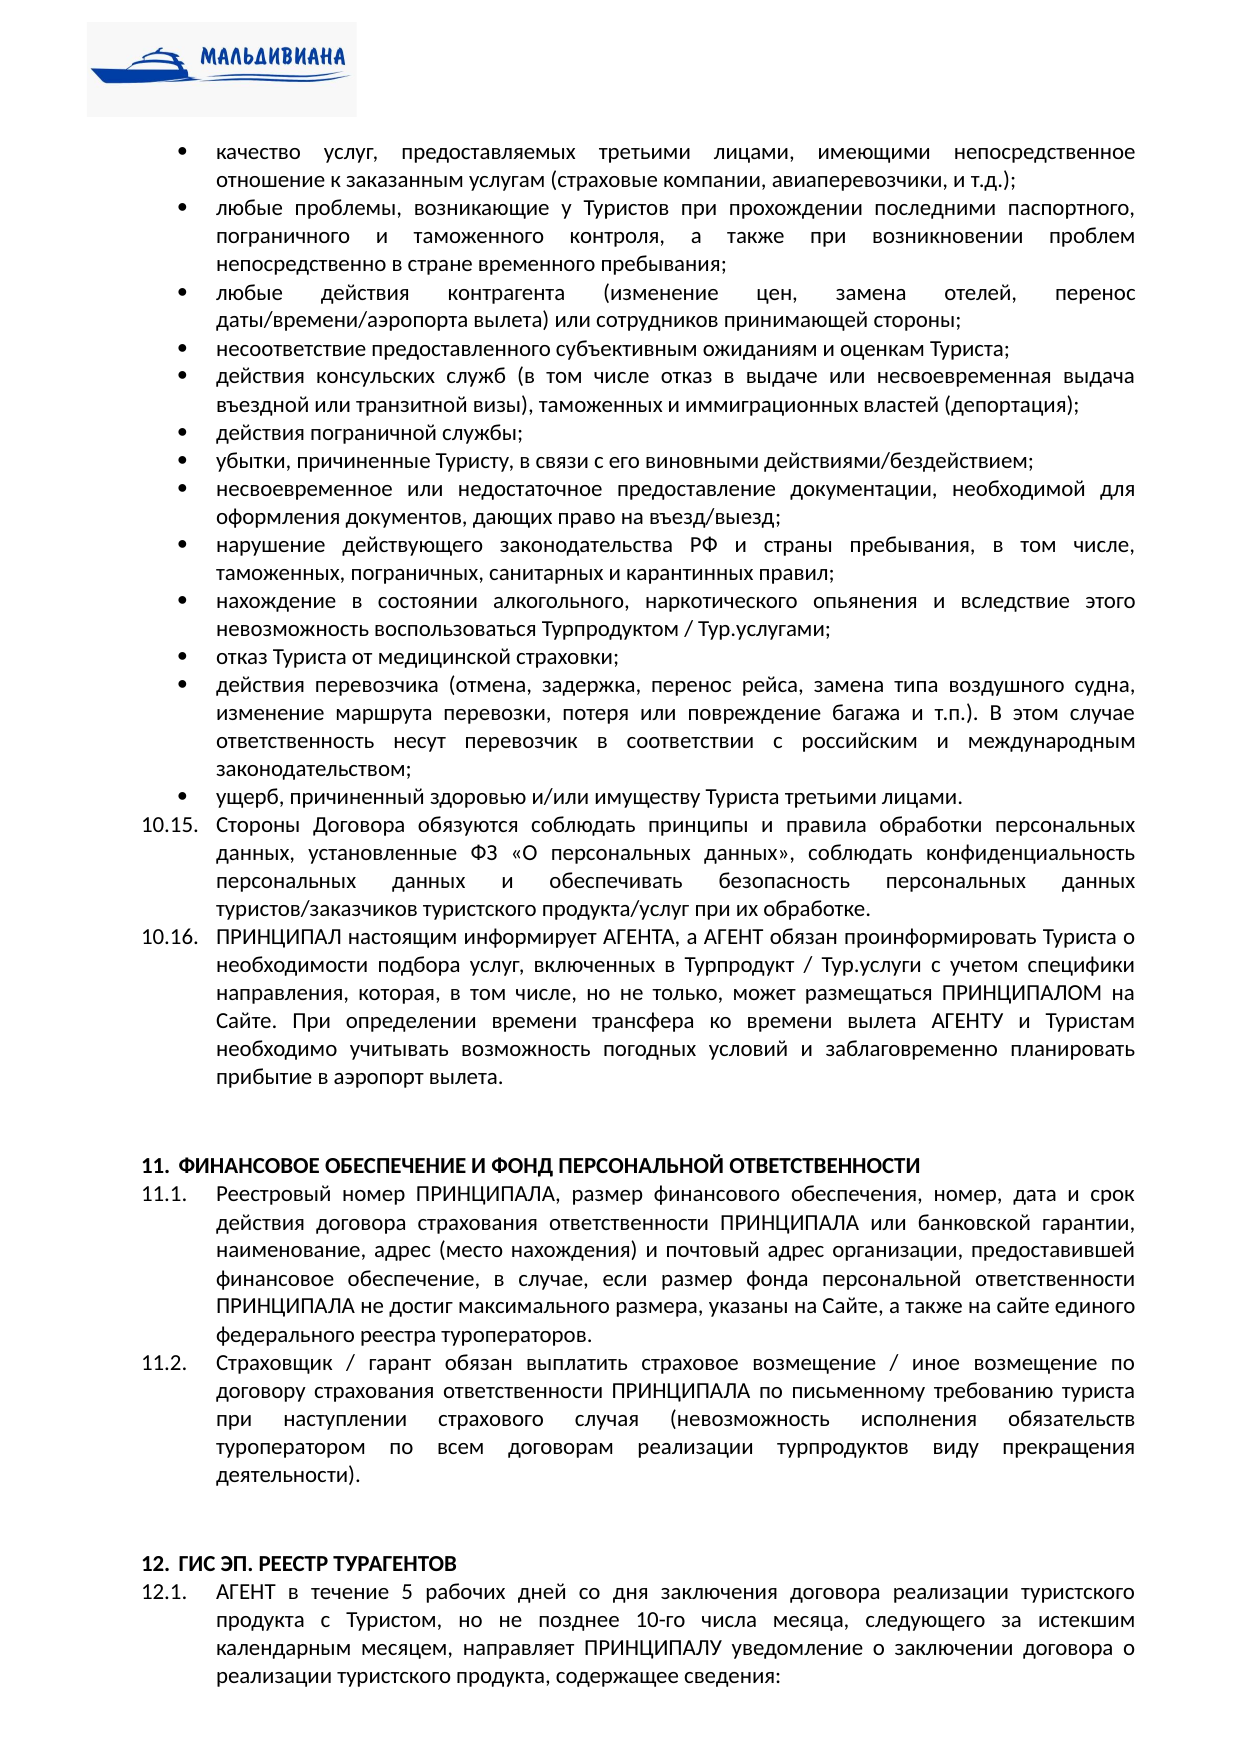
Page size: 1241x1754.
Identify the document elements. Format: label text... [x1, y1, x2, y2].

list любые проблемы, возникающие у Туристов при прохождении последними паспортного, пограничного и таможенного контроля, а также при возникновении проблем непосредственно в стране временного пребывания; [178, 193, 1137, 278]
list действия консульских служб (в том числе отказ в выдаче или несвоевременная выдача въездной или транзитной визы), таможенных и иммиграционных властей (депортация); [178, 362, 1137, 418]
list качество услуг, предоставляемых третьими лицами, имеющими непосредственное отношение к заказанным услугам (страховые компании, авиаперевозчики, и т.д.); [178, 137, 1137, 193]
list ГИС ЭП. РЕЕСТР ТУРАГЕНТОВ [141, 1549, 1137, 1577]
list убытки, причиненные Туристу, в связи с его виновными действиями/бездействием; [178, 446, 1137, 474]
list Стороны Договора обязуются соблюдать принципы и правила обработки персональных данных, установленные ФЗ «О персональных данных», соблюдать конфиденциальность персональных данных и обеспечивать безопасность персональных данных туристов/заказчиков туристского продукта/услуг при их обработке. [141, 810, 1137, 922]
list несоответствие предоставленного субъективным ожиданиям и оценкам Туриста; [178, 334, 1137, 362]
picture [86, 22, 357, 117]
list несвоевременное или недостаточное предоставление документации, необходимой для оформления документов, дающих право на въезд/выезд; [178, 474, 1137, 530]
list действия пограничной службы; [178, 418, 1137, 446]
list отказ Туриста от медицинской страховки; [178, 642, 1137, 670]
list АГЕНТ в течение 5 рабочих дней со дня заключения договора реализации туристского продукта с Туристом, но не позднее 10-го числа месяца, следующего за истекшим календарным месяцем, направляет ПРИНЦИПАЛУ уведомление о заключении договора о реализации туристского продукта, содержащее сведения: [141, 1577, 1137, 1689]
list нарушение действующего законодательства РФ и страны пребывания, в том числе, таможенных, пограничных, санитарных и карантинных правил; [178, 530, 1137, 586]
list ПРИНЦИПАЛ настоящим информирует АГЕНТА, а АГЕНТ обязан проинформировать Туриста о необходимости подбора услуг, включенных в Турпродукт / Тур.услуги с учетом специфики направления, которая, в том числе, но не только, может размещаться ПРИНЦИПАЛОМ на Сайте. При определении времени трансфера ко времени вылета АГЕНТУ и Туристам необходимо учитывать возможность погодных условий и заблаговременно планировать прибытие в аэропорт вылета. [141, 922, 1137, 1090]
list Страховщик / гарант обязан выплатить страховое возмещение / иное возмещение по договору страхования ответственности ПРИНЦИПАЛА по письменному требованию туриста при наступлении страхового случая (невозможность исполнения обязательств туроператором по всем договорам реализации турпродуктов виду прекращения деятельности). [141, 1348, 1137, 1488]
list ущерб, причиненный здоровью и/или имуществу Туриста третьими лицами. [178, 782, 1137, 810]
list Реестровый номер ПРИНЦИПАЛА, размер финансового обеспечения, номер, дата и срок действия договора страхования ответственности ПРИНЦИПАЛА или банковской гарантии, наименование, адрес (место нахождения) и почтовый адрес организации, предоставившей финансовое обеспечение, в случае, если размер фонда персональной ответственности ПРИНЦИПАЛА не достиг максимального размера, указаны на Сайте, а также на сайте единого федерального реестра туроператоров. [141, 1179, 1137, 1348]
list ФИНАНСОВОЕ ОБЕСПЕЧЕНИЕ И ФОНД ПЕРСОНАЛЬНОЙ ОТВЕТСТВЕННОСТИ [141, 1152, 1137, 1179]
list нахождение в состоянии алкогольного, наркотического опьянения и вследствие этого невозможность воспользоваться Турпродуктом / Тур.услугами; [178, 586, 1137, 642]
list любые действия контрагента (изменение цен, замена отелей, перенос даты/времени/аэропорта вылета) или сотрудников принимающей стороны; [178, 278, 1137, 334]
list действия перевозчика (отмена, задержка, перенос рейса, замена типа воздушного судна, изменение маршрута перевозки, потеря или повреждение багажа и т.п.). В этом случае ответственность несут перевозчик в соответствии с российским и международным законодательством; [178, 670, 1137, 782]
